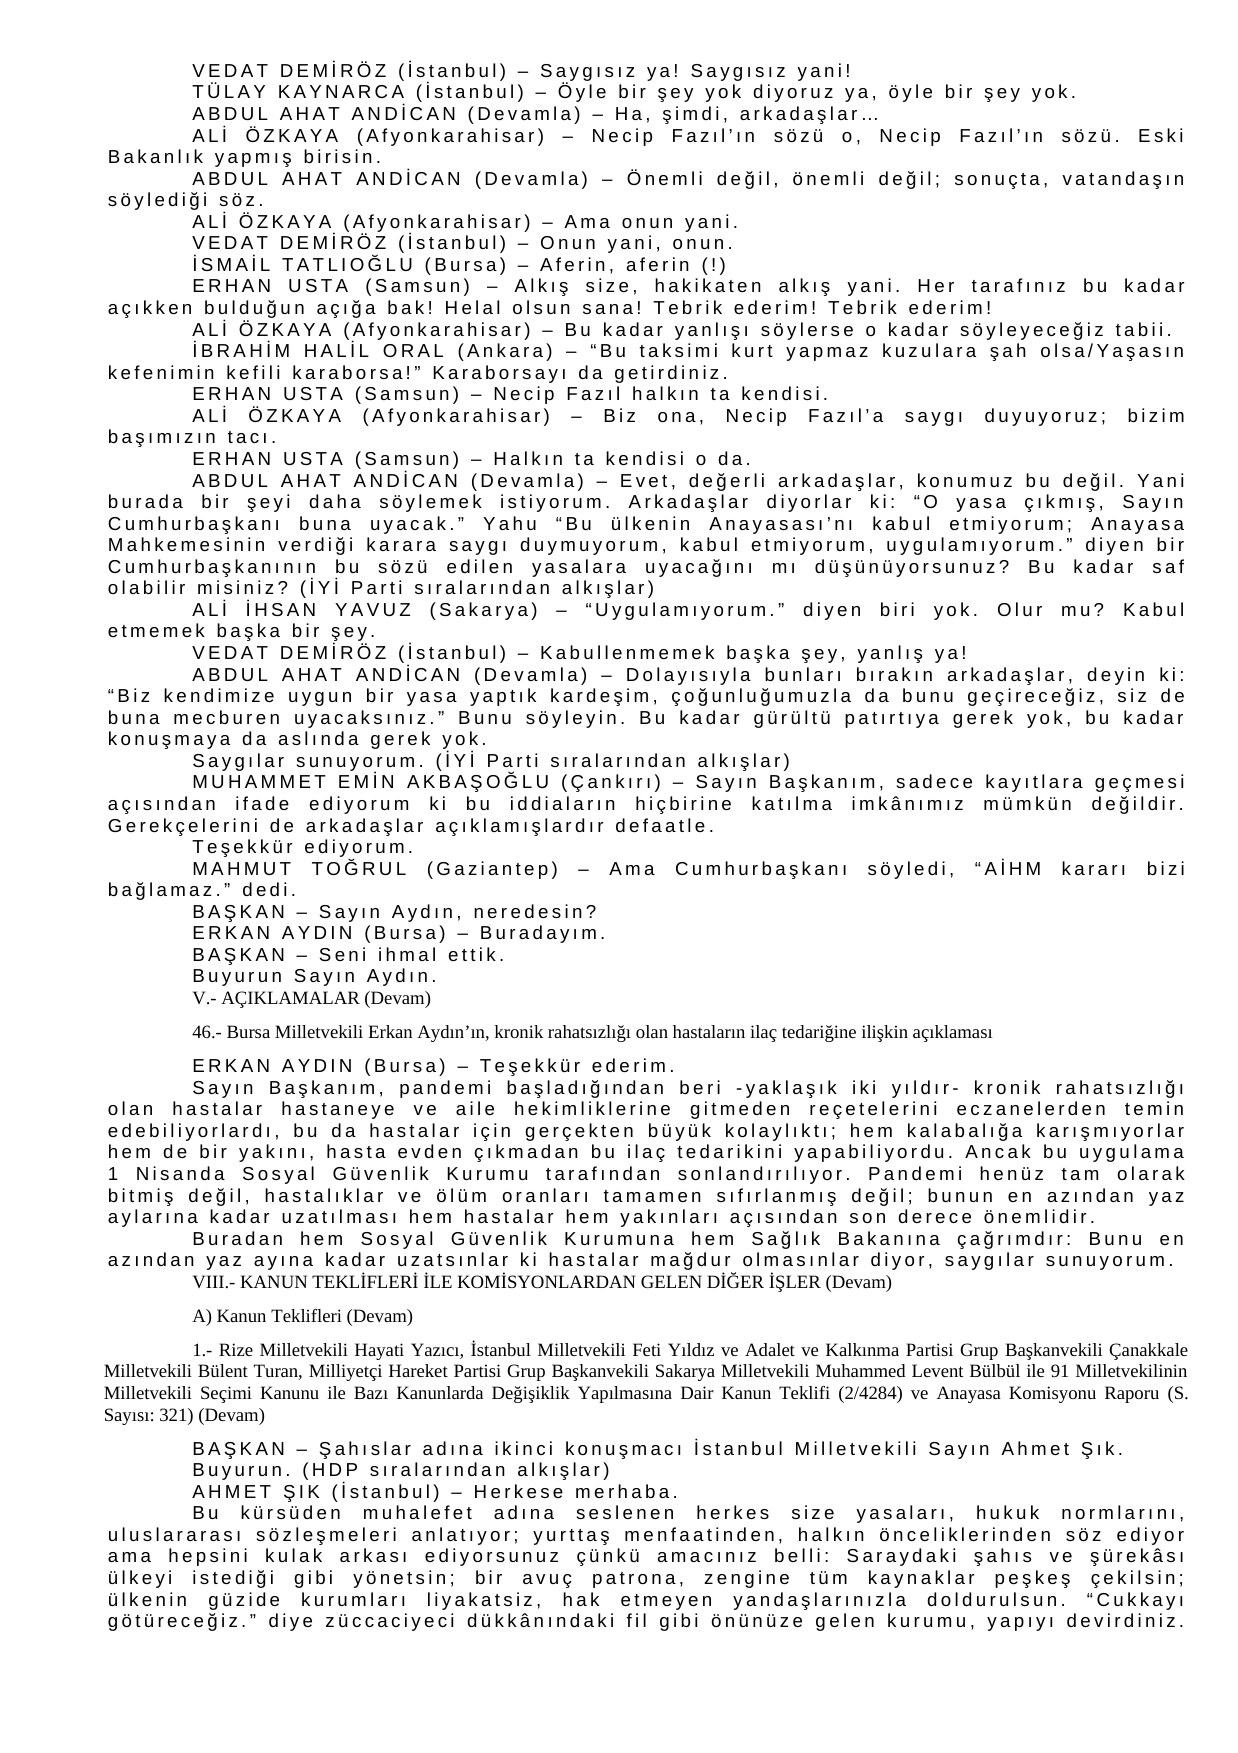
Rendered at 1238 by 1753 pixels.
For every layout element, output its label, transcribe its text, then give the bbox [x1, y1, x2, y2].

text A) Kanun Teklifleri (Devam) [103, 1305, 1190, 1326]
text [108, 1502, 1186, 1632]
text AHMET ŞIK (İstanbul) – Herkese merhaba. [108, 1481, 1186, 1502]
text 46.- Bursa Milletvekili Erkan Aydın’ın, kronik rahatsızlığı olan hastaların ilaç tedariğine ilişkin açıklaması [103, 1021, 1190, 1042]
text ALİ ÖZKAYA (Afyonkarahisar) – Bu kadar yanlışı söylerse o kadar söyleyeceğiz tabii. [108, 318, 1186, 340]
text ALİ İHSAN YAVUZ (Sakarya) – “Uygulamıyorum.” diyen biri yok. Olur mu? Kabul etmemek başka bir şey. [108, 599, 1186, 642]
text İBRAHİM HALİL ORAL (Ankara) – “Bu taksimi kurt yapmaz kuzulara şah olsa/Yaşasın kefenimin kefili karaborsa!” Karaborsayı da getirdiniz. [108, 340, 1186, 383]
text ALİ ÖZKAYA (Afyonkarahisar) – Ama onun yani. [108, 211, 1186, 232]
text BAŞKAN – Şahıslar adına ikinci konuşmacı İstanbul Milletvekili Sayın Ahmet Şık. [108, 1437, 1186, 1459]
text Buyurun. (HDP sıralarından alkışlar) [108, 1459, 1186, 1481]
text Teşekkür ediyorum. [108, 836, 1186, 857]
text VEDAT DEMİRÖZ (İstanbul) – Onun yani, onun. [108, 232, 1186, 254]
text İSMAİL TATLIOĞLU (Bursa) – Aferin, aferin (!) [108, 254, 1186, 275]
text Buradan hem Sosyal Güvenlik Kurumuna hem Sağlık Bakanına çağrımdır: Bunu en azından yaz ayına kadar uzatsınlar ki hastalar mağdur olmasınlar diyor, saygılar sunuyorum. [108, 1227, 1186, 1271]
text 1.- Rize Milletvekili Hayati Yazıcı, İstanbul Milletvekili Feti Yıldız ve Adalet ve Kalkınma Partisi Grup Başkanvekili Çanakkale Milletvekili Bülent Turan, Milliyetçi Hareket Partisi Grup Başkanvekili Sakarya Milletvekili Muhammed Levent Bülbül ile 91 Milletvekilinin Milletvekili Seçimi Kanunu ile Bazı Kanunlarda Değişiklik Yapılmasına Dair Kanun Teklifi (2/4284) ve Anayasa Komisyonu Raporu (S. Sayısı: 321) (Devam) [103, 1339, 1190, 1425]
text BAŞKAN – Seni ihmal ettik. [108, 944, 1186, 965]
text Buyurun Sayın Aydın. [108, 965, 1186, 987]
text ABDUL AHAT ANDİCAN (Devamla) – Ha, şimdi, arkadaşlar… [108, 103, 1186, 124]
text Sayın Başkanım, pandemi başladığından beri -yaklaşık iki yıldır- kronik rahatsızlığı olan hastalar hastaneye ve aile hekimliklerine gitmeden reçetelerini eczanelerden temin edebiliyorlardı, bu da hastalar için gerçekten büyük kolaylıktı; hem kalabalığa karışmıyorlar hem de bir yakını, hasta evden çıkmadan bu ilaç tedarikini yapabiliyordu. Ancak bu uygulama 1 Nisanda Sosyal Güvenlik Kurumu tarafından sonlandırılıyor. Pandemi henüz tam olarak bitmiş değil, hastalıklar ve ölüm oranları tamamen sıfırlanmış değil; bunun en azından yaz aylarına kadar uzatılması hem hastalar hem yakınları açısından son derece önemlidir. [108, 1077, 1186, 1227]
text ERKAN AYDIN (Bursa) – Buradayım. [108, 922, 1186, 944]
text MAHMUT TOĞRUL (Gaziantep) – Ama Cumhurbaşkanı söyledi, “AİHM kararı bizi bağlamaz.” dedi. [108, 857, 1186, 901]
text MUHAMMET EMİN AKBAŞOĞLU (Çankırı) – Sayın Başkanım, sadece kayıtlara geçmesi açısından ifade ediyorum ki bu iddiaların hiçbirine katılma imkânımız mümkün değildir. Gerekçelerini de arkadaşlar açıklamışlardır defaatle. [108, 771, 1186, 836]
text ABDUL AHAT ANDİCAN (Devamla) – Dolayısıyla bunları bırakın arkadaşlar, deyin ki: “Biz kendimize uygun bir yasa yaptık kardeşim, çoğunluğumuzla da bunu geçireceğiz, siz de buna mecburen uyacaksınız.” Bunu söyleyin. Bu kadar gürültü patırtıya gerek yok, bu kadar konuşmaya da aslında gerek yok. [108, 663, 1186, 750]
text Saygılar sunuyorum. (İYİ Parti sıralarından alkışlar) [108, 750, 1186, 771]
text ERHAN USTA (Samsun) – Necip Fazıl halkın ta kendisi. [108, 383, 1186, 405]
text TÜLAY KAYNARCA (İstanbul) – Öyle bir şey yok diyoruz ya, öyle bir şey yok. [108, 81, 1186, 103]
text BAŞKAN – Sayın Aydın, neredesin? [108, 901, 1186, 922]
text ABDUL AHAT ANDİCAN (Devamla) – Önemli değil, önemli değil; sonuçta, vatandaşın söylediği söz. [108, 167, 1186, 211]
text ERHAN USTA (Samsun) – Alkış size, hakikaten alkış yani. Her tarafınız bu kadar açıkken bulduğun açığa bak! Helal olsun sana! Tebrik ederim! Tebrik ederim! [108, 275, 1186, 318]
text ERHAN USTA (Samsun) – Halkın ta kendisi o da. [108, 448, 1186, 469]
text VIII.- KANUN TEKLİFLERİ İLE KOMİSYONLARDAN GELEN DİĞER İŞLER (Devam) [103, 1271, 1190, 1292]
text VEDAT DEMİRÖZ (İstanbul) – Saygısız ya! Saygısız yani! [108, 60, 1186, 81]
text ALİ ÖZKAYA (Afyonkarahisar) – Biz ona, Necip Fazıl’a saygı duyuyoruz; bizim başımızın tacı. [108, 405, 1186, 448]
text ERKAN AYDIN (Bursa) – Teşekkür ederim. [108, 1055, 1186, 1077]
text ALİ ÖZKAYA (Afyonkarahisar) – Necip Fazıl’ın sözü o, Necip Fazıl’ın sözü. Eski Bakanlık yapmış birisin. [108, 124, 1186, 167]
text ABDUL AHAT ANDİCAN (Devamla) – Evet, değerli arkadaşlar, konumuz bu değil. Yani burada bir şeyi daha söylemek istiyorum. Arkadaşlar diyorlar ki: “O yasa çıkmış, Sayın Cumhurbaşkanı buna uyacak.” Yahu “Bu ülkenin Anayasası’nı kabul etmiyorum; Anayasa Mahkemesinin verdiği karara saygı duymuyorum, kabul etmiyorum, uygulamıyorum.” diyen bir Cumhurbaşkanının bu sözü edilen yasalara uyacağını mı düşünüyorsunuz? Bu kadar saf olabilir misiniz? (İYİ Parti sıralarından alkışlar) [108, 469, 1186, 599]
text V.- AÇIKLAMALAR (Devam) [103, 987, 1190, 1008]
text VEDAT DEMİRÖZ (İstanbul) – Kabullenmemek başka şey, yanlış ya! [108, 642, 1186, 663]
